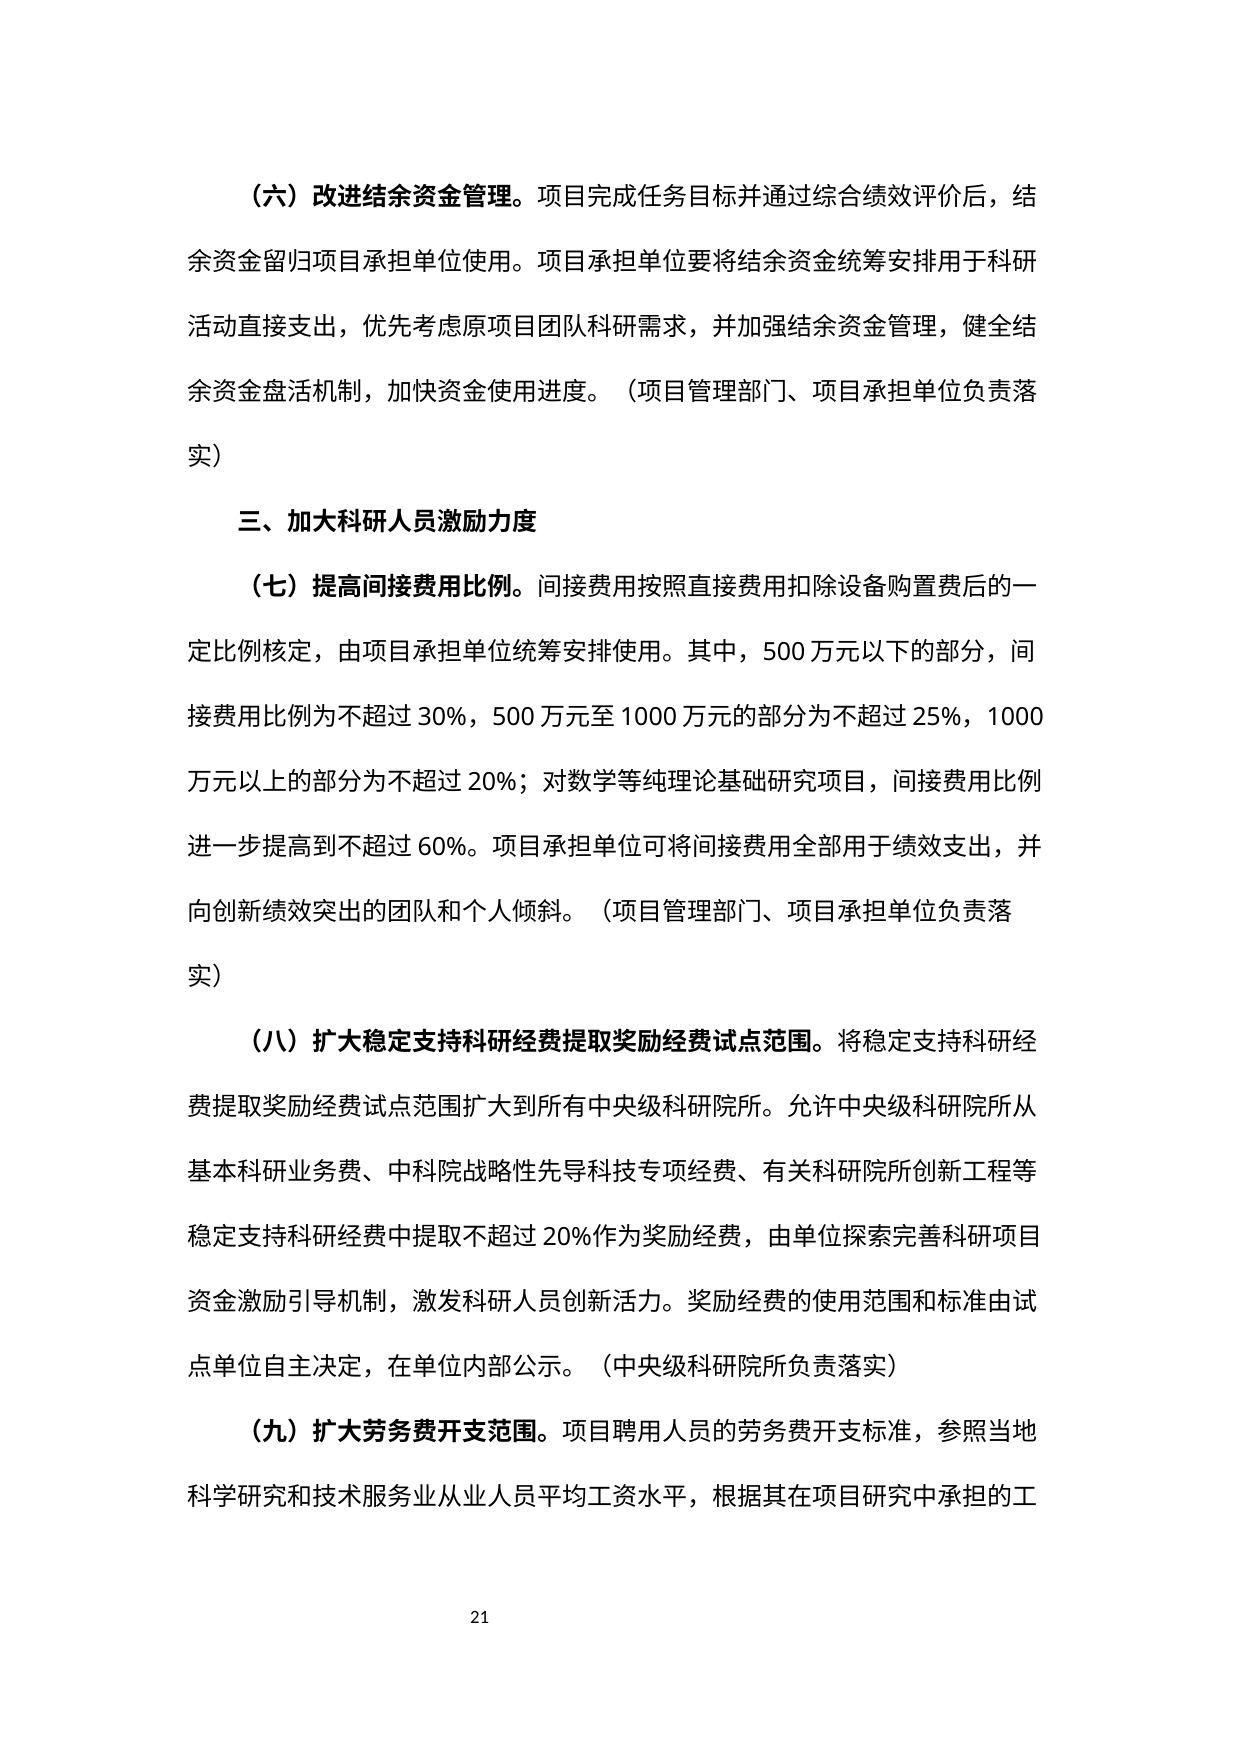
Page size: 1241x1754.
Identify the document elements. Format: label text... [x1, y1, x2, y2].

text （七）提高间接费用比例。间接费用按照直接费用扣除设备购置费后的一定比例核定，由项目承担单位统筹安排使用。其中，500万元以下的部分，间接费用比例为不超过30%，500万元至1000万元的部分为不超过25%，1000万元以上的部分为不超过20%；对数学等纯理论基础研究项目，间接费用比例进一步提高到不超过60%。项目承担单位可将间接费用全部用于绩效支出，并向创新绩效突出的团队和个人倾斜。（项目管理部门、项目承担单位负责落实） [187, 552, 1053, 1007]
text 三、加大科研人员激励力度 [187, 487, 1053, 552]
text （八）扩大稳定支持科研经费提取奖励经费试点范围。将稳定支持科研经费提取奖励经费试点范围扩大到所有中央级科研院所。允许中央级科研院所从基本科研业务费、中科院战略性先导科技专项经费、有关科研院所创新工程等稳定支持科研经费中提取不超过20%作为奖励经费，由单位探索完善科研项目资金激励引导机制，激发科研人员创新活力。奖励经费的使用范围和标准由试点单位自主决定，在单位内部公示。（中央级科研院所负责落实） [187, 1007, 1053, 1397]
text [187, 1397, 1053, 1527]
text （六）改进结余资金管理。项目完成任务目标并通过综合绩效评价后，结余资金留归项目承担单位使用。项目承担单位要将结余资金统筹安排用于科研活动直接支出，优先考虑原项目团队科研需求，并加强结余资金管理，健全结余资金盘活机制，加快资金使用进度。（项目管理部门、项目承担单位负责落实） [187, 162, 1053, 487]
